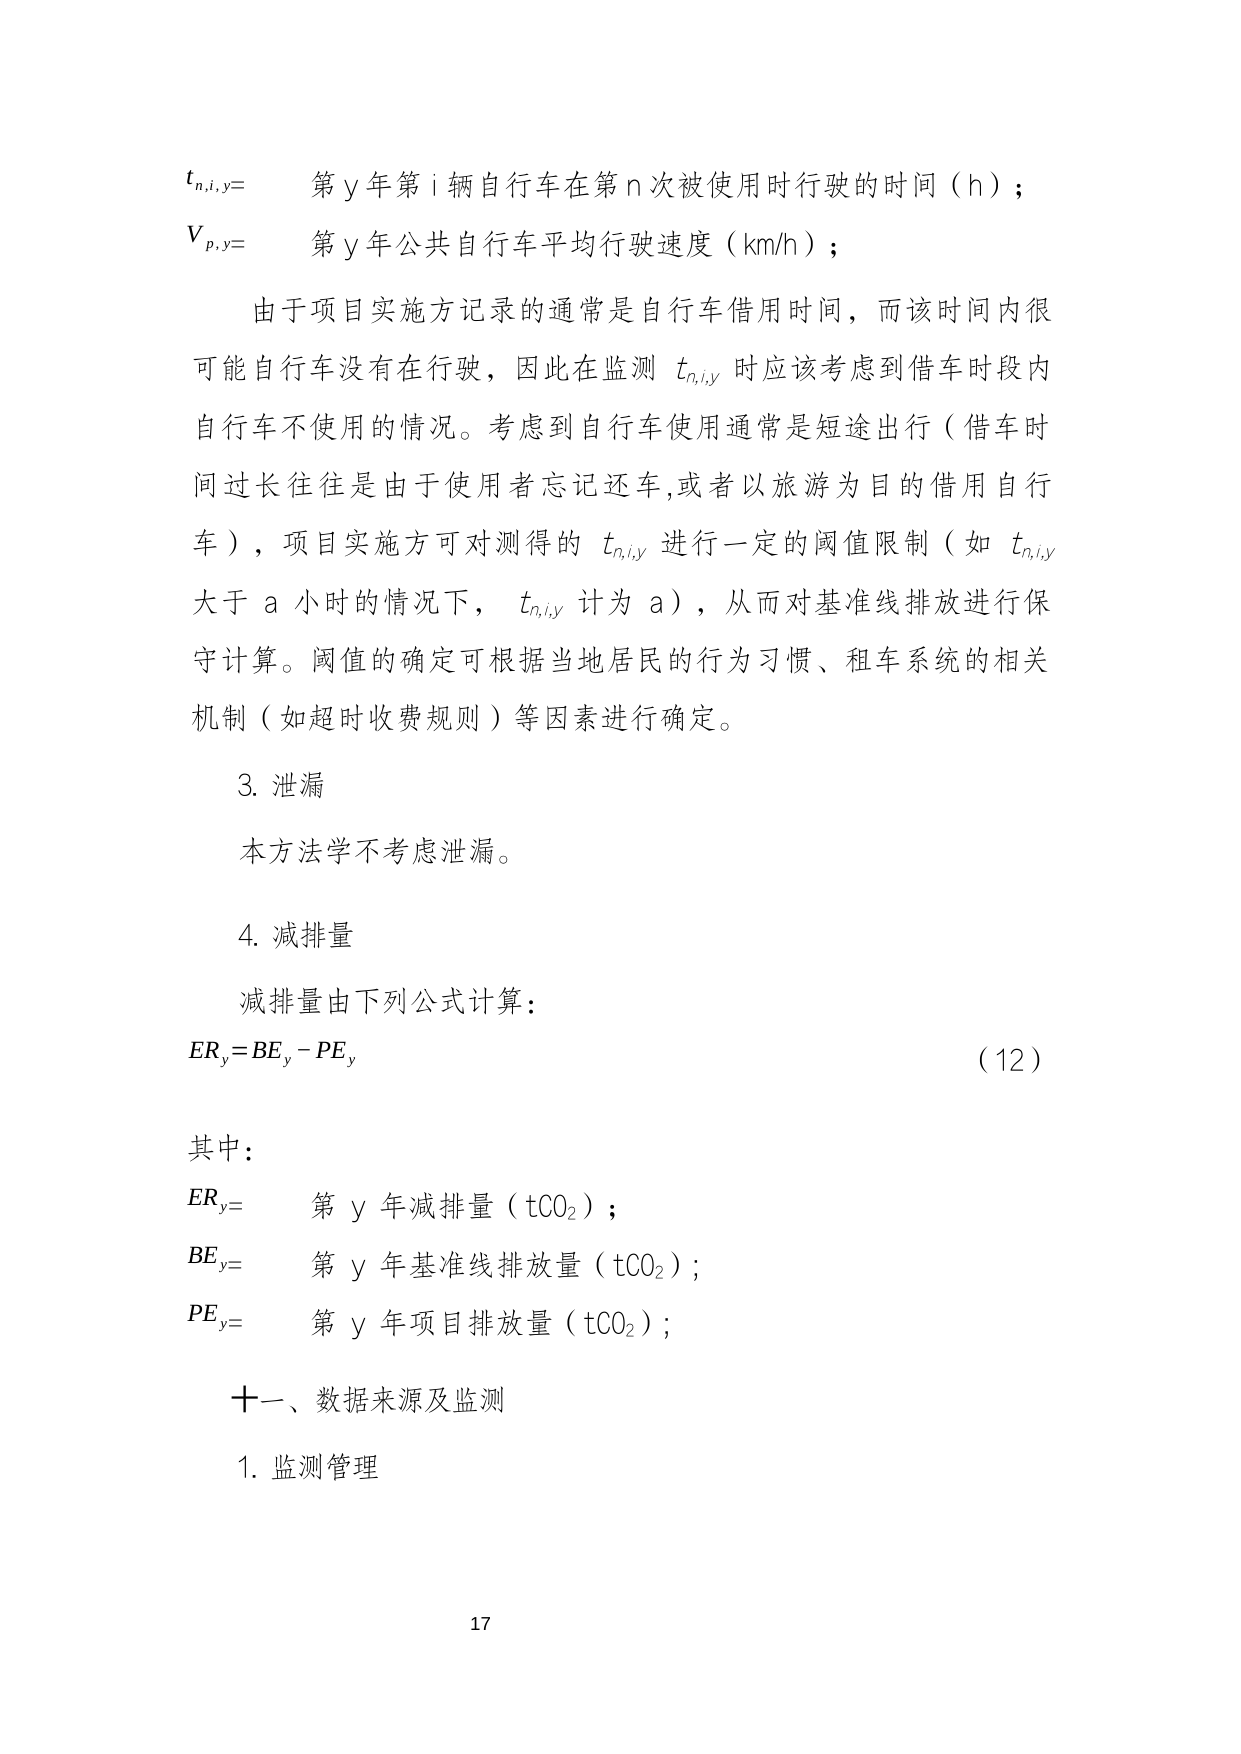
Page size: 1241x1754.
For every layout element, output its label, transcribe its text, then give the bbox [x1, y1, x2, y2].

table_cell = [175, 208, 297, 266]
list 泄漏 [186, 749, 1054, 807]
list 数据来源及监测 [186, 1364, 1054, 1422]
table_cell = [175, 1287, 297, 1345]
table_header = [175, 1170, 297, 1228]
table_cell 第 y 年项目排放量（tCO2）; [297, 1287, 1066, 1345]
table_header 第 y 年减排量（tCO2）； [297, 1170, 1066, 1228]
table_header （12） [780, 1024, 1064, 1082]
text 其中： [186, 1112, 1054, 1170]
table_cell 第 y 年基准线排放量（tCO2）; [297, 1228, 1066, 1287]
table_cell 第y年第i辆自行车在第n次被使用时行驶的时间（h）； [297, 149, 1066, 207]
table_cell = [175, 1228, 297, 1287]
list 减排量 [186, 898, 1054, 957]
text 由于项目实施方记录的通常是自行车借用时间，而该时间内很可能自行车没有在行驶，因此在监测 tn,i,y 时应该考虑到借车时段内自行车不使用的情况。考虑到自行车使用通常是短途出行（借车时间过长往往是由于使用者忘记还车,或者以旅游为目的借用自行车），项目实施方可对测得的 tn,i,y 进行一定的阈值限制（如 tn,i,y 大于 a 小时的情况下， tn,i,y 计为 a），从而对基准线排放进行保守计算。阈值的确定可根据当地居民的行为习惯、租车系统的相关机制（如超时收费规则）等因素进行确定。 [190, 274, 1053, 741]
table_cell 第y年公共自行车平均行驶速度（km/h）； [297, 208, 1066, 266]
list 监测管理 [186, 1430, 1054, 1489]
table_header [176, 1024, 780, 1082]
table_cell = [175, 149, 297, 207]
text 本方法学不考虑泄漏。 [186, 815, 1054, 873]
text 减排量由下列公式计算： [186, 965, 1054, 1023]
